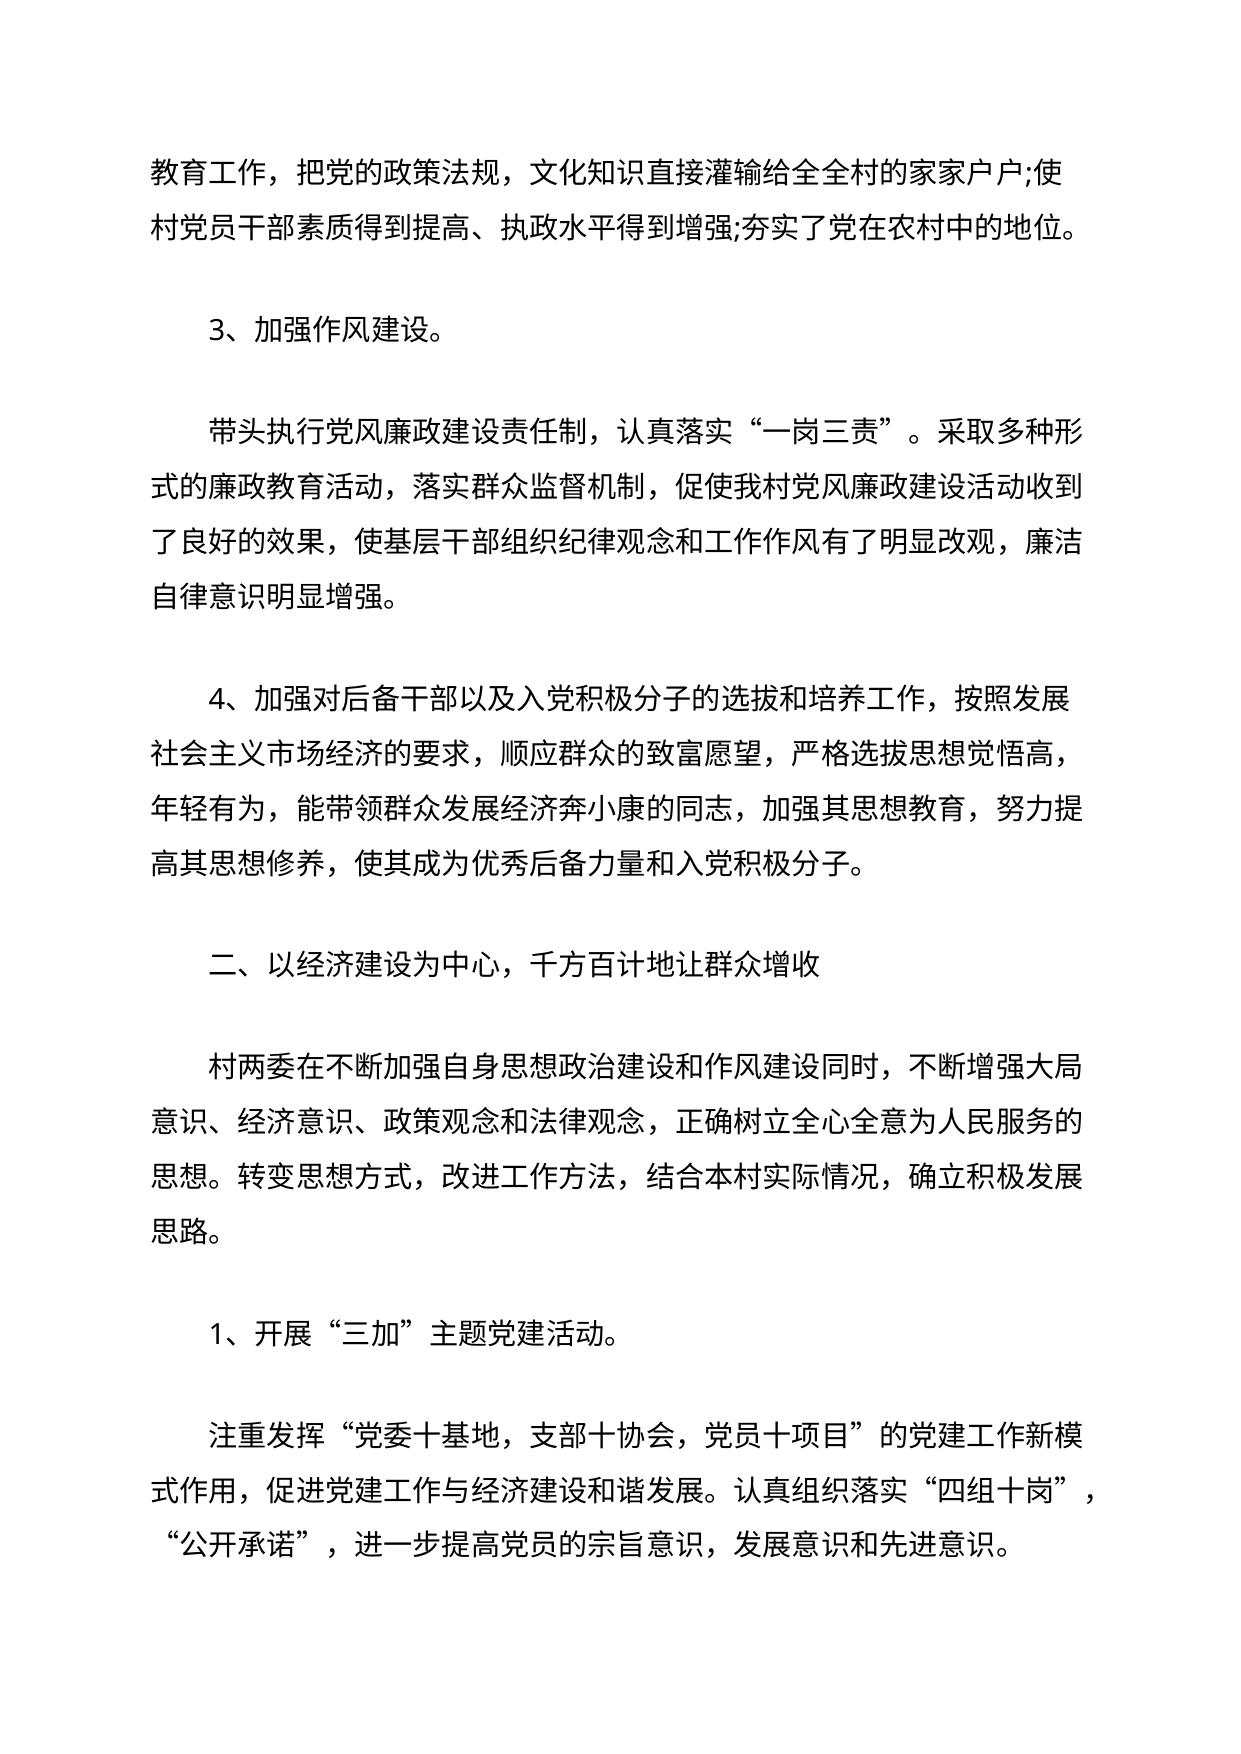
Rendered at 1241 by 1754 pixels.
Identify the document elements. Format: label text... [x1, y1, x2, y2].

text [150, 150, 1090, 247]
text 4、加强对后备干部以及入党积极分子的选拔和培养工作，按照发展社会主义市场经济的要求，顺应群众的致富愿望，严格选拔思想觉悟高，年轻有为，能带领群众发展经济奔小康的同志，加强其思想教育，努力提高其思想修养，使其成为优秀后备力量和入党积极分子。 [150, 675, 1090, 882]
text 二、以经济建设为中心，千方百计地让群众增收 [150, 942, 1090, 984]
text 村两委在不断加强自身思想政治建设和作风建设同时，不断增强大局意识、经济意识、政策观念和法律观念，正确树立全心全意为人民服务的思想。转变思想方式，改进工作方法，结合本村实际情况，确立积极发展思路。 [150, 1044, 1090, 1251]
text 带头执行党风廉政建设责任制，认真落实“一岗三责”。采取多种形式的廉政教育活动，落实群众监督机制，促使我村党风廉政建设活动收到了良好的效果，使基层干部组织纪律观念和工作作风有了明显改观，廉洁自律意识明显增强。 [150, 409, 1090, 616]
text 3、加强作风建设。 [150, 307, 1090, 349]
text 注重发挥“党委十基地，支部十协会，党员十项目”的党建工作新模式作用，促进党建工作与经济建设和谐发展。认真组织落实“四组十岗”，“公开承诺”，进一步提高党员的宗旨意识，发展意识和先进意识。 [150, 1412, 1090, 1564]
text 1、开展“三加”主题党建活动。 [150, 1310, 1090, 1353]
